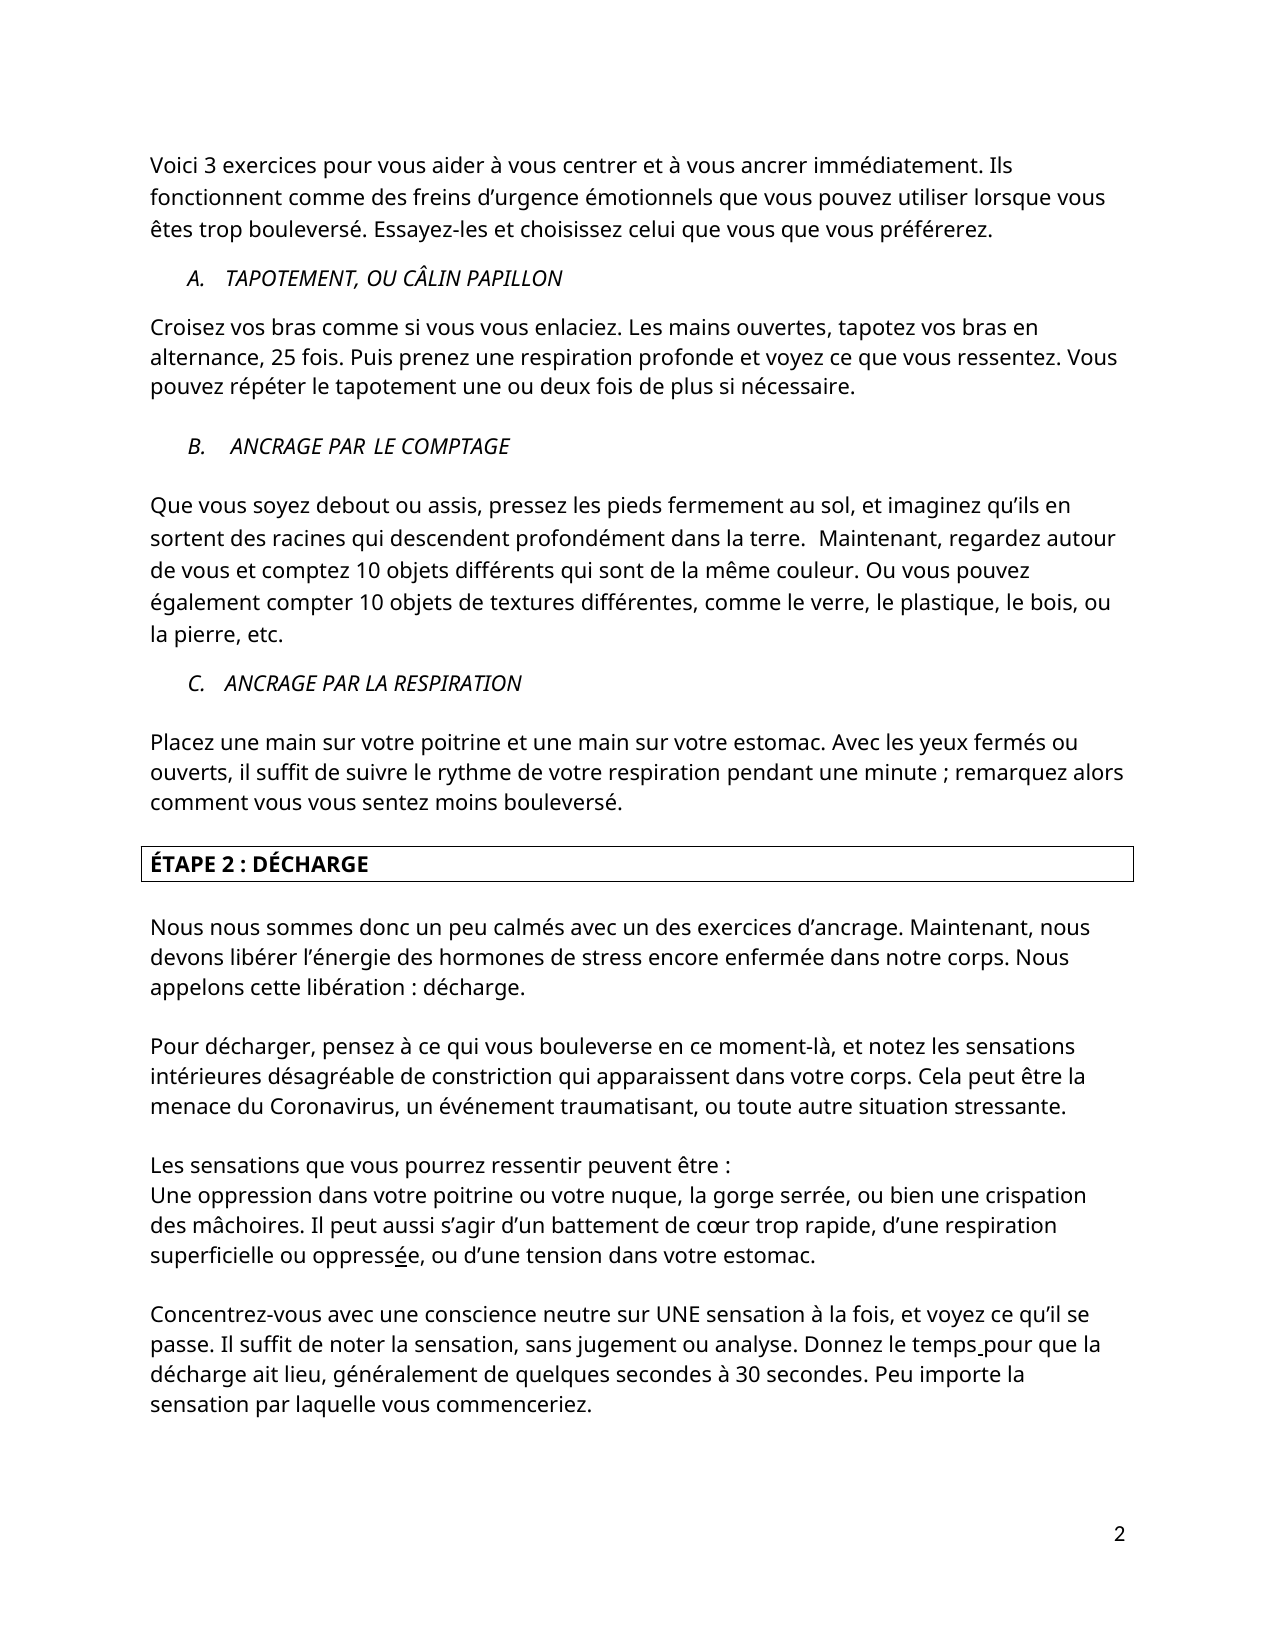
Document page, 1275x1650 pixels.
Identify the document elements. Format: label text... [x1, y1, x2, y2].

text Placez une main sur votre poitrine et une main sur votre estomac. Avec les yeux fermés ou ouverts, il suffit de suivre le rythme de votre respiration pendant une minute ; remarquez alors comment vous vous sentez moins bouleversé. [150, 727, 1125, 816]
text Nous nous sommes donc un peu calmés avec un des exercices d’ancrage. Maintenant, nous devons libérer l’énergie des hormones de stress encore enfermée dans notre corps. Nous appelons cette libération : décharge. [150, 912, 1125, 1001]
list ANCRAGE PAR LA RESPIRATION [187, 667, 1125, 697]
text Que vous soyez debout ou assis, pressez les pieds fermement au sol, et imaginez qu’ils en sortent des racines qui descendent profondément dans la terre. Maintenant, regardez autour de vous et comptez 10 objets différents qui sont de la même couleur. Ou vous pouvez également compter 10 objets de textures différentes, comme le verre, le plastique, le bois, ou la pierre, etc. [150, 490, 1125, 648]
text Voici 3 exercices pour vous aider à vous centrer et à vous ancrer immédiatement. Ils fonctionnent comme des freins d’urgence émotionnels que vous pouvez utiliser lorsque vous êtes trop bouleversé. Essayez-les et choisissez celui que vous que vous préférerez. [150, 150, 1125, 244]
text ÉTAPE 2 : DÉCHARGE [142, 847, 1133, 881]
list TAPOTEMENT, OU CÂLIN PAPILLON [187, 263, 1125, 293]
text Une oppression dans votre poitrine ou votre nuque, la gorge serrée, ou bien une crispation des mâchoires. Il peut aussi s’agir d’un battement de cœur trop rapide, d’une respiration superficielle ou oppressée, ou d’une tension dans votre estomac. [150, 1180, 1125, 1269]
list ANCRAGE PAR LE COMPTAGE [187, 431, 1125, 461]
text Concentrez-vous avec une conscience neutre sur UNE sensation à la fois, et voyez ce qu’il se passe. Il suffit de noter la sensation, sans jugement ou analyse. Donnez le temps pour que la décharge ait lieu, généralement de quelques secondes à 30 secondes. Peu importe la sensation par laquelle vous commenceriez. [150, 1299, 1125, 1418]
text Pour décharger, pensez à ce qui vous bouleverse en ce moment-là, et notez les sensations intérieures désagréable de constriction qui apparaissent dans votre corps. Cela peut être la menace du Coronavirus, un événement traumatisant, ou toute autre situation stressante. [150, 1031, 1125, 1121]
text Croisez vos bras comme si vous vous enlaciez. Les mains ouvertes, tapotez vos bras en alternance, 25 fois. Puis prenez une respiration profonde et voyez ce que vous ressentez. Vous pouvez répéter le tapotement une ou deux fois de plus si nécessaire. [150, 312, 1125, 401]
text Les sensations que vous pourrez ressentir peuvent être : [150, 1150, 1125, 1180]
